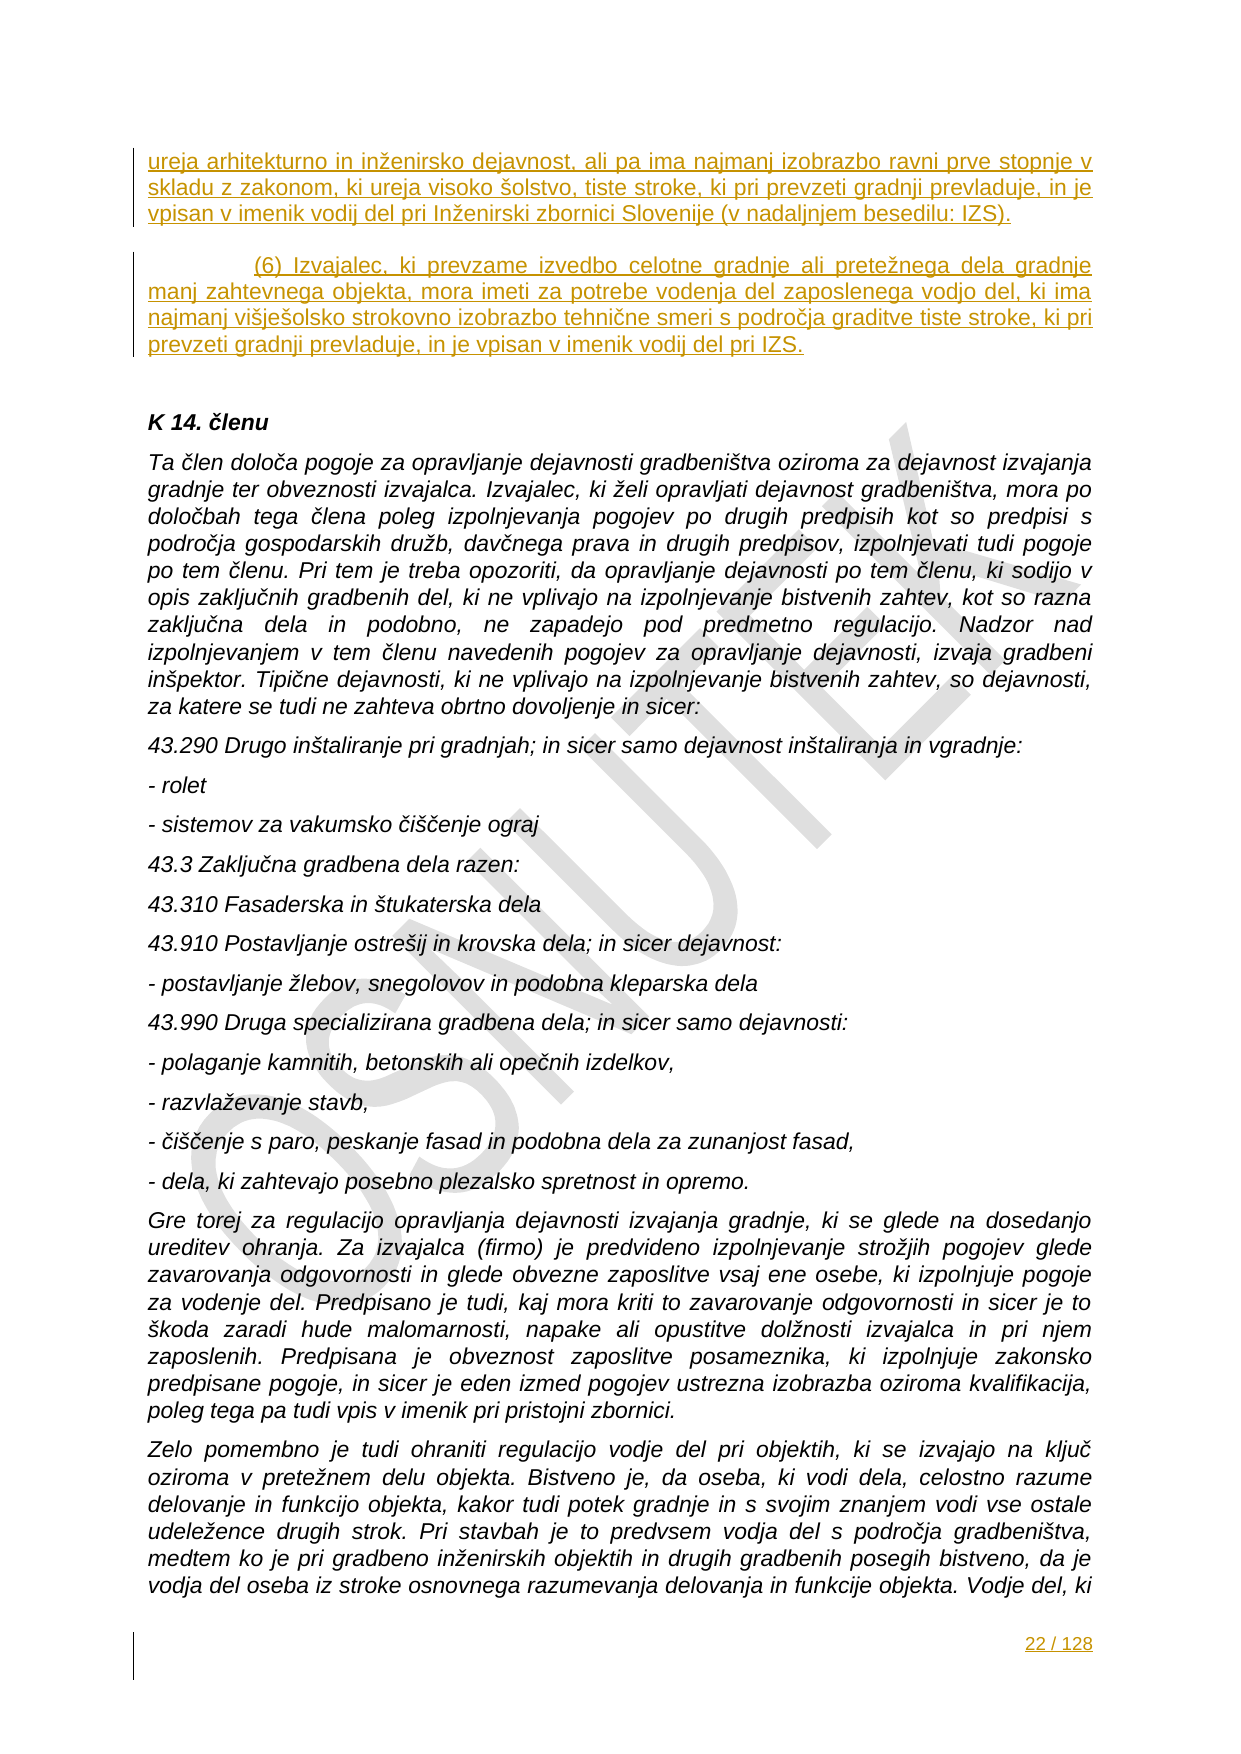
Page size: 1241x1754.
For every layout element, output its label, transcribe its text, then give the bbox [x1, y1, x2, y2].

text - razvlaževanje stavb, [148, 1088, 1093, 1115]
text 43.290 Drugo inštaliranje pri gradnjah; in sicer samo dejavnost inštaliranja in vgradnje: [148, 732, 1093, 759]
text 43.910 Postavljanje ostrešij in krovska dela; in sicer dejavnost: [148, 930, 1093, 957]
text Gre torej za regulacijo opravljanja dejavnosti izvajanja gradnje, ki se glede na dosedanjo ureditev ohranja. Za izvajalca (firmo) je predvideno izpolnjevanje strožjih pogojev glede zavarovanja odgovornosti in glede obvezne zaposlitve vsaj ene osebe, ki izpolnjuje pogoje za vodenje del. Predpisano je tudi, kaj mora kriti to zavarovanje odgovornosti in sicer je to škoda zaradi hude malomarnosti, napake ali opustitve dolžnosti izvajalca in pri njem zaposlenih. Predpisana je obveznost zaposlitve posameznika, ki izpolnjuje zakonsko predpisane pogoje, in sicer je eden izmed pogojev ustrezna izobrazba oziroma kvalifikacija, poleg tega pa tudi vpis v imenik pri pristojni zbornici. [148, 1207, 1093, 1424]
text Ta člen določa pogoje za opravljanje dejavnosti gradbeništva oziroma za dejavnost izvajanja gradnje ter obveznosti izvajalca. Izvajalec, ki želi opravljati dejavnost gradbeništva, mora po določbah tega člena poleg izpolnjevanja pogojev po drugih predpisih kot so predpisi s področja gospodarskih družb, davčnega prava in drugih predpisov, izpolnjevati tudi pogoje po tem členu. Pri tem je treba opozoriti, da opravljanje dejavnosti po tem členu, ki sodijo v opis zaključnih gradbenih del, ki ne vplivajo na izpolnjevanje bistvenih zahtev, kot so razna zaključna dela in podobno, ne zapadejo pod predmetno regulacijo. Nadzor nad izpolnjevanjem v tem členu navedenih pogojev za opravljanje dejavnosti, izvaja gradbeni inšpektor. Tipične dejavnosti, ki ne vplivajo na izpolnjevanje bistvenih zahtev, so dejavnosti, za katere se tudi ne zahteva obrtno dovoljenje in sicer: [148, 449, 1093, 719]
text 43.990 Druga specializirana gradbena dela; in sicer samo dejavnosti: [148, 1009, 1093, 1036]
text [148, 1436, 1093, 1599]
text 43.310 Fasaderska in štukaterska dela [148, 890, 1093, 917]
text - postavljanje žlebov, snegolovov in podobna kleparska dela [148, 969, 1093, 997]
text - dela, ki zahtevajo posebno plezalsko spretnost in opremo. [148, 1167, 1093, 1194]
text - rolet [148, 772, 1093, 799]
text 43.3 Zaključna gradbena dela razen: [148, 851, 1093, 878]
text K 14. členu [148, 409, 1093, 436]
text - sistemov za vakumsko čiščenje ograj [148, 811, 1093, 838]
text - polaganje kamnitih, betonskih ali opečnih izdelkov, [148, 1049, 1093, 1076]
text - čiščenje s paro, peskanje fasad in podobna dela za zunanjost fasad, [148, 1128, 1093, 1155]
